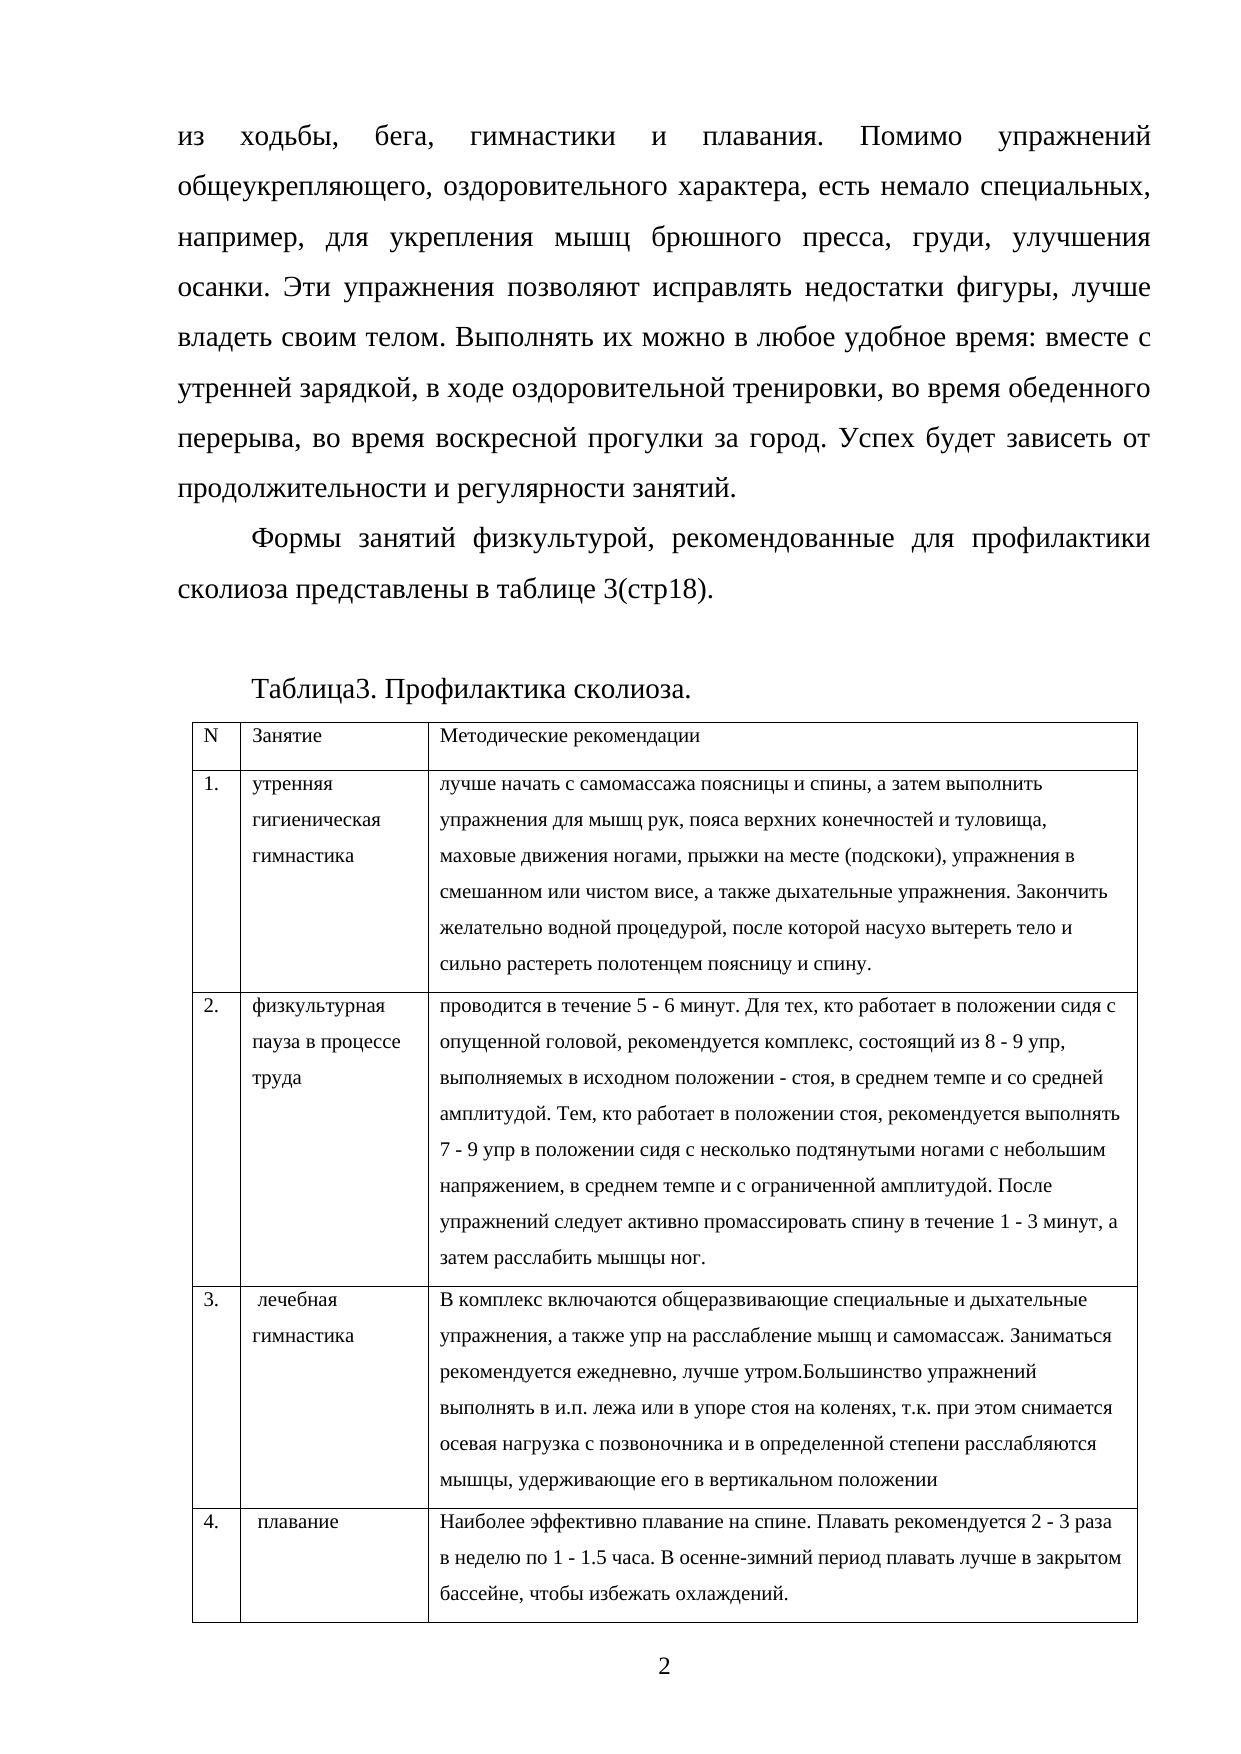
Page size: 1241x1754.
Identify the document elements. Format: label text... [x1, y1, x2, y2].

table_cell 1. [193, 771, 240, 992]
table_cell В комплекс включаются общеразвивающие специальные и дыхательные упражнения, а также упр на расслабление мышц и самомассаж. Заниматься рекомендуется ежедневно, лучше утром.Большинство упражнений выполнять в и.п. лежа или в упоре стоя на коленях, т.к. при этом снимается осевая нагрузка с позвоночника и в определенной степени расслабляются мышцы, удерживающие его в вертикальном положении [429, 1287, 1137, 1508]
table_cell проводится в течение 5 - 6 минут. Для тех, кто работает в положении сидя с опущенной головой, рекомендуется комплекс, состоящий из 8 - 9 упр, выполняемых в исходном положении - стоя, в среднем темпе и со средней амплитудой. Тем, кто работает в положении стоя, рекомендуется выполнять 7 - 9 упр в положении сидя с несколько подтянутыми ногами с небольшим напряжением, в среднем темпе и с ограниченной амплитудой. После упражнений следует активно промассировать спину в течение 1 - 3 минут, а затем расслабить мышцы ног. [429, 993, 1137, 1286]
table_cell плавание [241, 1509, 428, 1622]
table_cell лечебная гимнастика [241, 1287, 428, 1508]
table_header Занятие [241, 723, 428, 770]
text Формы занятий физкультурой, рекомендованные для профилактики сколиоза представлены в таблице 3(cтр18). [177, 521, 1152, 604]
table_cell утренняя гигиеническая гимнастика [241, 771, 428, 992]
text Таблица3. Профилактика сколиоза. [177, 672, 1152, 705]
table_cell 3. [193, 1287, 240, 1508]
table_cell лучше начать с самомассажа поясницы и спины, а затем выполнить упражнения для мышц рук, пояса верхних конечностей и туловища, маховые движения ногами, прыжки на месте (подскоки), упражнения в смешанном или чистом висе, а также дыхательные упражнения. Закончить желательно водной процедурой, после которой насухо вытереть тело и сильно растереть полотенцем поясницу и спину. [429, 771, 1137, 992]
table_cell физкультурная пауза в процессе труда [241, 993, 428, 1286]
table_cell Наиболее эффективно плавание на спине. Плавать рекомендуется 2 - 3 раза в неделю по 1 - 1.5 часа. В осенне-зимний период плавать лучше в закрытом бассейне, чтобы избежать охлаждений. [429, 1509, 1137, 1622]
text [177, 118, 1152, 504]
table_cell 4. [193, 1509, 240, 1622]
table_header Методические рекомендации [429, 723, 1137, 770]
table_cell 2. [193, 993, 240, 1286]
table_header N [193, 723, 240, 770]
